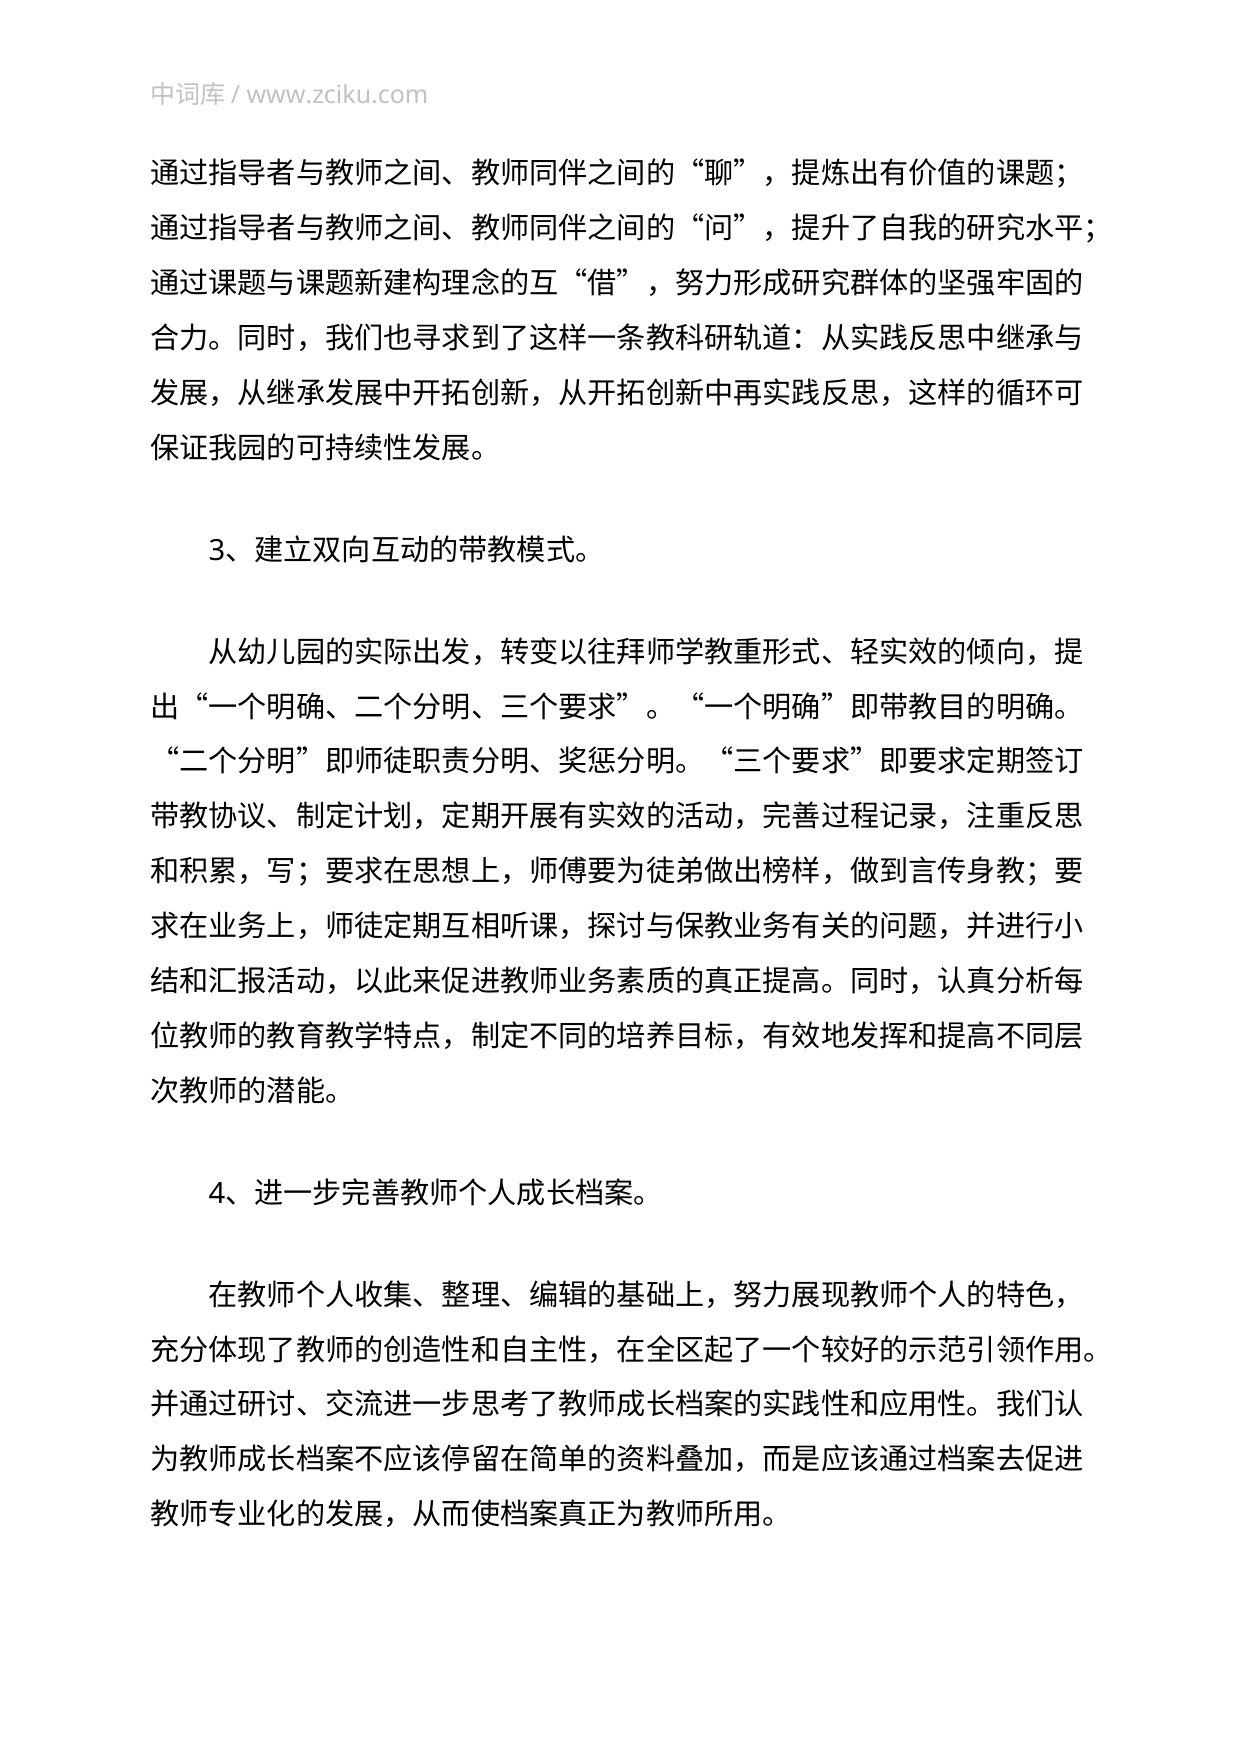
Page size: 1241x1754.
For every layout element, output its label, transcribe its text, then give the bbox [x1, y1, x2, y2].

text 在教师个人收集、整理、编辑的基础上，努力展现教师个人的特色，充分体现了教师的创造性和自主性，在全区起了一个较好的示范引领作用。并通过研讨、交流进一步思考了教师成长档案的实践性和应用性。我们认为教师成长档案不应该停留在简单的资料叠加，而是应该通过档案去促进教师专业化的发展，从而使档案真正为教师所用。 [150, 1271, 1090, 1533]
text 4、进一步完善教师个人成长档案。 [150, 1169, 1090, 1212]
text 从幼儿园的实际出发，转变以往拜师学教重形式、轻实效的倾向，提出“一个明确、二个分明、三个要求”。“一个明确”即带教目的明确。“二个分明”即师徒职责分明、奖惩分明。“三个要求”即要求定期签订带教协议、制定计划，定期开展有实效的活动，完善过程记录，注重反思和积累，写；要求在思想上，师傅要为徒弟做出榜样，做到言传身教；要求在业务上，师徒定期互相听课，探讨与保教业务有关的问题，并进行小结和汇报活动，以此来促进教师业务素质的真正提高。同时，认真分析每位教师的教育教学特点，制定不同的培养目标，有效地发挥和提高不同层次教师的潜能。 [150, 628, 1090, 1110]
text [150, 150, 1090, 467]
text 3、建立双向互动的带教模式。 [150, 526, 1090, 569]
